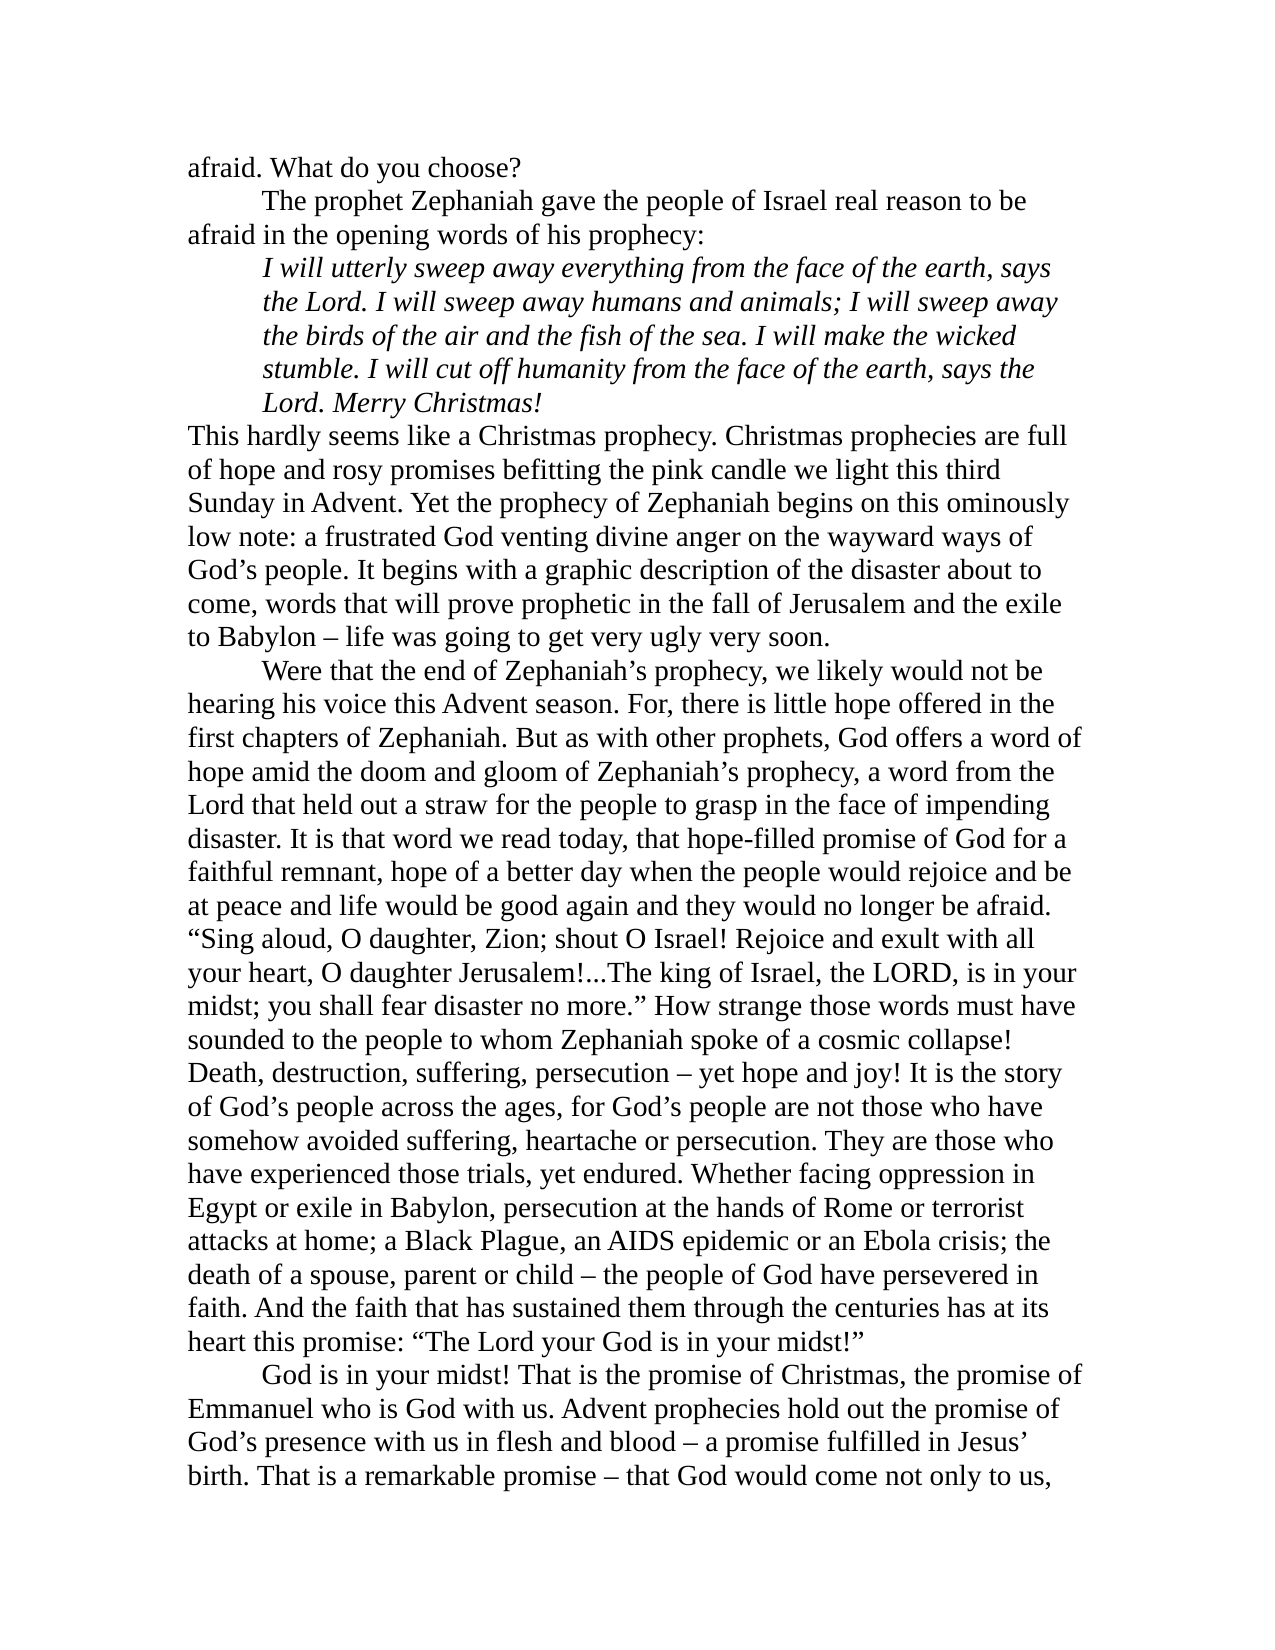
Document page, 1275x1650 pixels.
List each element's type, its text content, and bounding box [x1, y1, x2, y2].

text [187, 1391, 1087, 1492]
text Were that the end of Zephaniah’s prophecy, we likely would not be hearing his voice this Advent season. For, there is little hope offered in the first chapters of Zephaniah. But as with other prophets, God offers a word of hope amid the doom and gloom of Zephaniah’s prophecy, a word from the Lord that held out a straw for the people to grasp in the face of impending disaster. It is that word we read today, that hope-filled promise of God for a faithful remnant, hope of a better day when the people would rejoice and be at peace and life would be good again and they would no longer be afraid. [187, 687, 1087, 955]
text The prophet Zephaniah gave the people of Israel real reason to be afraid in the opening words of his prophecy: [187, 217, 1087, 284]
text This hardly seems like a Christmas prophecy. Christmas prophecies are full of hope and rosy promises befitting the pink candle we light this third Sunday in Advent. Yet the prophecy of Zephaniah begins on this ominously low note: a frustrated God venting divine anger on the wayward ways of God’s people. It begins with a graphic description of the disaster about to come, words that will prove prophetic in the fall of Jerusalem and the exile to Babylon – life was going to get very ugly very soon. [187, 452, 1087, 687]
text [187, 150, 1087, 217]
text I will utterly sweep away everything from the face of the earth, says the Lord. I will sweep away humans and animals; I will sweep away the birds of the air and the fish of the sea. I will make the wicked stumble. I will cut off humanity from the face of the earth, says the Lord. Merry Christmas! [262, 284, 1087, 452]
text “Sing aloud, O daughter, Zion; shout O Israel! Rejoice and exult with all your heart, O daughter Jerusalem!...The king of Israel, the LORD, is in your midst; you shall fear disaster no more.” How strange those words must have sounded to the people to whom Zephaniah spoke of a cosmic collapse! Death, destruction, suffering, persecution – yet hope and joy! It is the story of God’s people across the ages, for God’s people are not those who have somehow avoided suffering, heartache or persecution. They are those who have experienced those trials, yet endured. Whether facing oppression in Egypt or exile in Babylon, persecution at the hands of Rome or terrorist attacks at home; a Black Plague, an AIDS epidemic or an Ebola crisis; the death of a spouse, parent or child – the people of God have persevered in faith. And the faith that has sustained them through the centuries has at its heart this promise: “The Lord your God is in your midst!” [187, 955, 1087, 1391]
